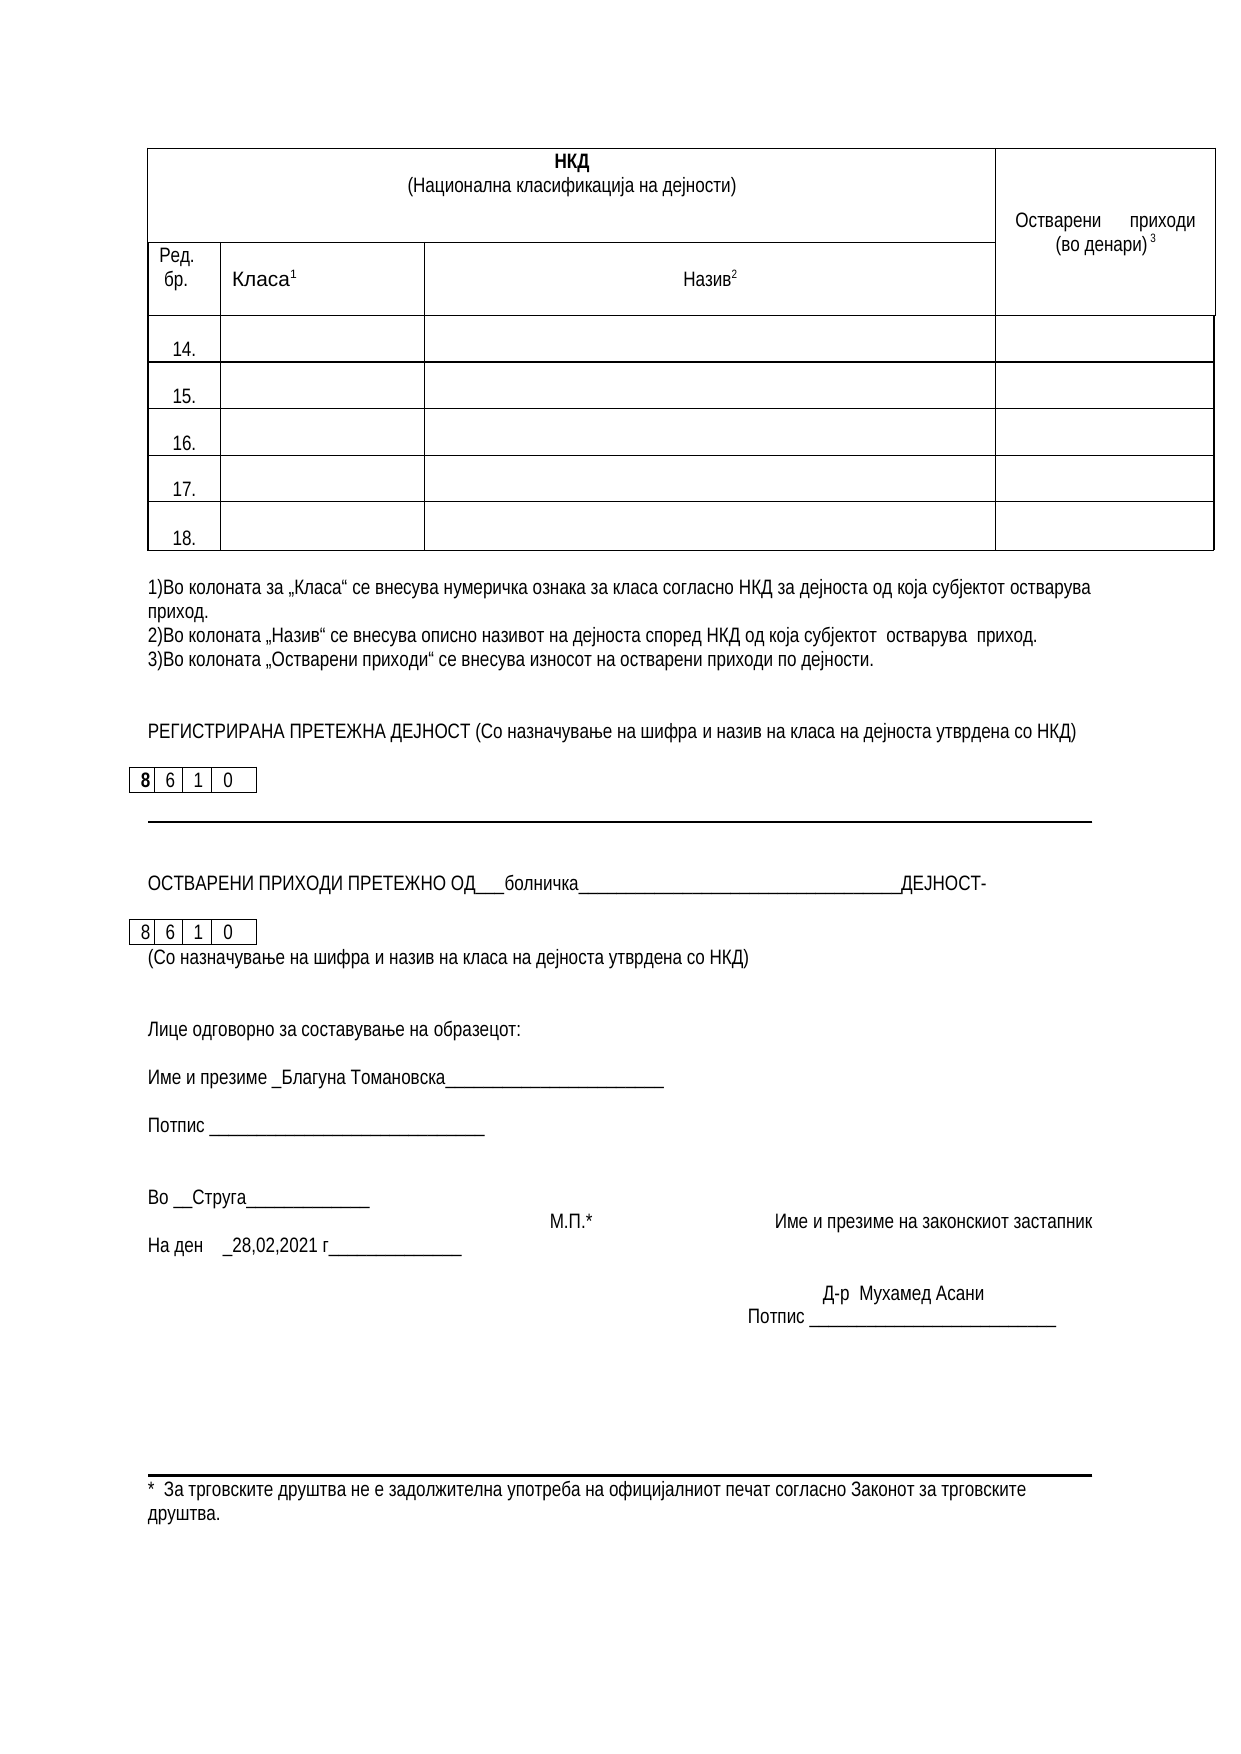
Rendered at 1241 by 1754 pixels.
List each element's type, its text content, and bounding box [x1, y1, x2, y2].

table_cell [996, 363, 1213, 408]
table_cell [996, 316, 1213, 361]
table_cell Ред. бр. [149, 243, 220, 315]
table_cell [221, 502, 424, 550]
table_cell [996, 502, 1213, 550]
table_cell 14. [149, 316, 220, 361]
table_cell [221, 409, 424, 454]
text 1)Во колоната за „Класа“ се внесува нумеричка ознака за класа согласно НКД за дејноста од која субјектот остварува приход. [148, 575, 1092, 623]
text Д-р Мухамед Асани [148, 1281, 1092, 1304]
table_cell Назив2 [425, 243, 995, 315]
text Име и презиме _Благуна Томановска_______________________ [148, 1065, 1092, 1089]
text РЕГИСТРИРАНА ПРЕТЕЖНА ДЕЈНОСТ (Со назначување на шифра и назив на класа на дејноста утврдена со НКД) [148, 719, 1092, 743]
table_cell НКД (Национална класификација на дејности) [148, 149, 995, 242]
text (Со назначување на шифра и назив на класа на дејноста утврдена со НКД) [148, 945, 1092, 969]
table_cell 18. [149, 502, 220, 550]
table_cell [996, 456, 1213, 501]
table_cell 15. [149, 363, 220, 408]
table_cell 16. [149, 409, 220, 454]
text 2)Во колоната „Назив“ се внесува описно називот на дејноста според НКД од која субјектот остварува приход. [148, 623, 1092, 647]
table_cell [996, 409, 1213, 454]
table_header 1 [183, 920, 211, 944]
table_header 0 [212, 768, 256, 792]
text * За трговските друштва не е задолжителна употреба на официјалниот печат согласно Законот за трговските друштва. [148, 1477, 1092, 1525]
text Во __Струга_____________ [148, 1185, 1092, 1209]
table_cell 17. [149, 456, 220, 501]
table_cell [425, 409, 995, 454]
text Лице одговорно за составување на образецот: [148, 1017, 1092, 1041]
table_cell [425, 363, 995, 408]
table_header 1 [183, 768, 211, 792]
text М.П.* Име и презиме на законскиот застапник [148, 1209, 1092, 1233]
table_cell [425, 456, 995, 501]
table_cell [425, 502, 995, 550]
text Потпис _____________________________ [148, 1113, 1092, 1137]
table_header 6 [155, 768, 182, 792]
table_cell [221, 363, 424, 408]
text Потпис __________________________ [148, 1304, 1092, 1328]
text ОСТВАРЕНИ ПРИХОДИ ПРЕТЕЖНО ОД___болничка__________________________________ДЕЈНОСТ- [148, 871, 1092, 895]
text На ден _28,02,2021 г______________ [148, 1233, 1092, 1257]
table_cell Класа1 [221, 243, 424, 315]
table_cell [425, 316, 995, 361]
text 3)Во колоната „Остварени приходи“ се внесува износот на остварени приходи по дејности. [148, 647, 1092, 671]
table_header 8 [130, 920, 154, 944]
table_cell Остварени приходи (во денари) 3 [996, 149, 1215, 315]
table_cell [221, 456, 424, 501]
table_header 6 [155, 920, 182, 944]
table_cell [221, 316, 424, 361]
table_header 8 [130, 768, 154, 792]
table_header 0 [212, 920, 256, 944]
